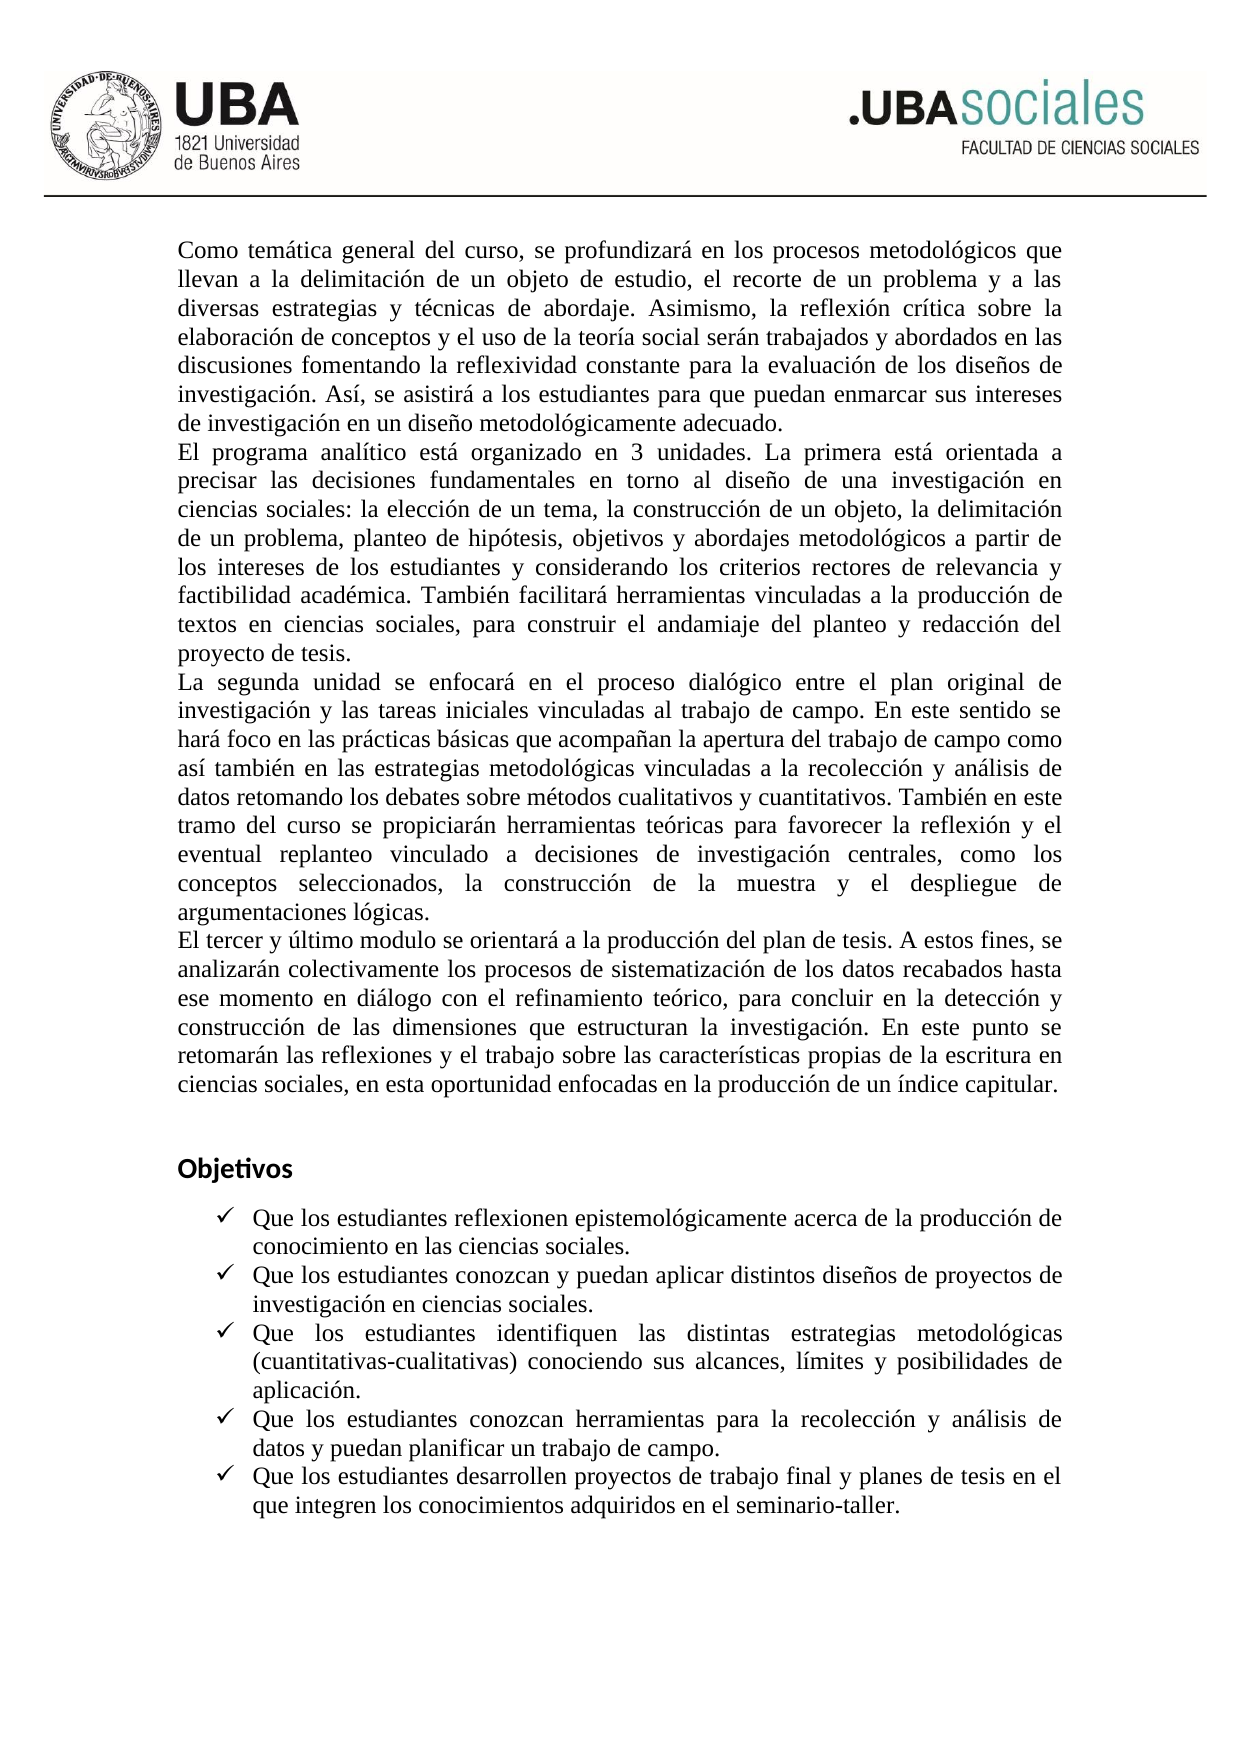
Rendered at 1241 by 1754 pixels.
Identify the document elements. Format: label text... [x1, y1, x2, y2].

list Que los estudiantes desarrollen proyectos de trabajo final y planes de tesis en el que integren los conocimientos adquiridos en el seminario-taller. [215, 1461, 1063, 1519]
text El tercer y último modulo se orientará a la producción del plan de tesis. A estos fines, se analizarán colectivamente los procesos de sistematización de los datos recabados hasta ese momento en diálogo con el refinamiento teórico, para concluir en la detección y construcción de las dimensiones que estructuran la investigación. En este punto se retomarán las reflexiones y el trabajo sobre las características propias de la escritura en ciencias sociales, en esta oportunidad enfocadas en la producción de un índice capitular. [177, 926, 1063, 1098]
text El programa analítico está organizado en 3 unidades. La primera está orientada a precisar las decisiones fundamentales en torno al diseño de una investigación en ciencias sociales: la elección de un tema, la construcción de un objeto, la delimitación de un problema, planteo de hipótesis, objetivos y abordajes metodológicos a partir de los intereses de los estudiantes y considerando los criterios rectores de relevancia y factibilidad académica. También facilitará herramientas vinculadas a la producción de textos en ciencias sociales, para construir el andamiaje del planteo y redacción del proyecto de tesis. [177, 437, 1063, 667]
text La segunda unidad se enfocará en el proceso dialógico entre el plan original de investigación y las tareas iniciales vinculadas al trabajo de campo. En este sentido se hará foco en las prácticas básicas que acompañan la apertura del trabajo de campo como así también en las estrategias metodológicas vinculadas a la recolección y análisis de datos retomando los debates sobre métodos cualitativos y cuantitativos. También en este tramo del curso se propiciarán herramientas teóricas para favorecer la reflexión y el eventual replanteo vinculado a decisiones de investigación centrales, como los conceptos seleccionados, la construcción de la muestra y el despliegue de argumentaciones lógicas. [177, 667, 1063, 926]
list Que los estudiantes reflexionen epistemológicamente acerca de la producción de conocimiento en las ciencias sociales. [215, 1203, 1063, 1260]
text Objetivos [177, 1150, 1063, 1186]
text Como temática general del curso, se profundizará en los procesos metodológicos que llevan a la delimitación de un objeto de estudio, el recorte de un problema y a las diversas estrategias y técnicas de abordaje. Asimismo, la reflexión crítica sobre la elaboración de conceptos y el uso de la teoría social serán trabajados y abordados en las discusiones fomentando la reflexividad constante para la evaluación de los diseños de investigación. Así, se asistirá a los estudiantes para que puedan enmarcar sus intereses de investigación en un diseño metodológicamente adecuado. [177, 236, 1063, 437]
list Que los estudiantes conozcan y puedan aplicar distintos diseños de proyectos de investigación en ciencias sociales. [215, 1260, 1063, 1318]
picture [43, 71, 1207, 197]
list Que los estudiantes identifiquen las distintas estrategias metodológicas (cuantitativas-cualitativas) conociendo sus alcances, límites y posibilidades de aplicación. [215, 1318, 1063, 1404]
list Que los estudiantes conozcan herramientas para la recolección y análisis de datos y puedan planificar un trabajo de campo. [215, 1404, 1063, 1461]
